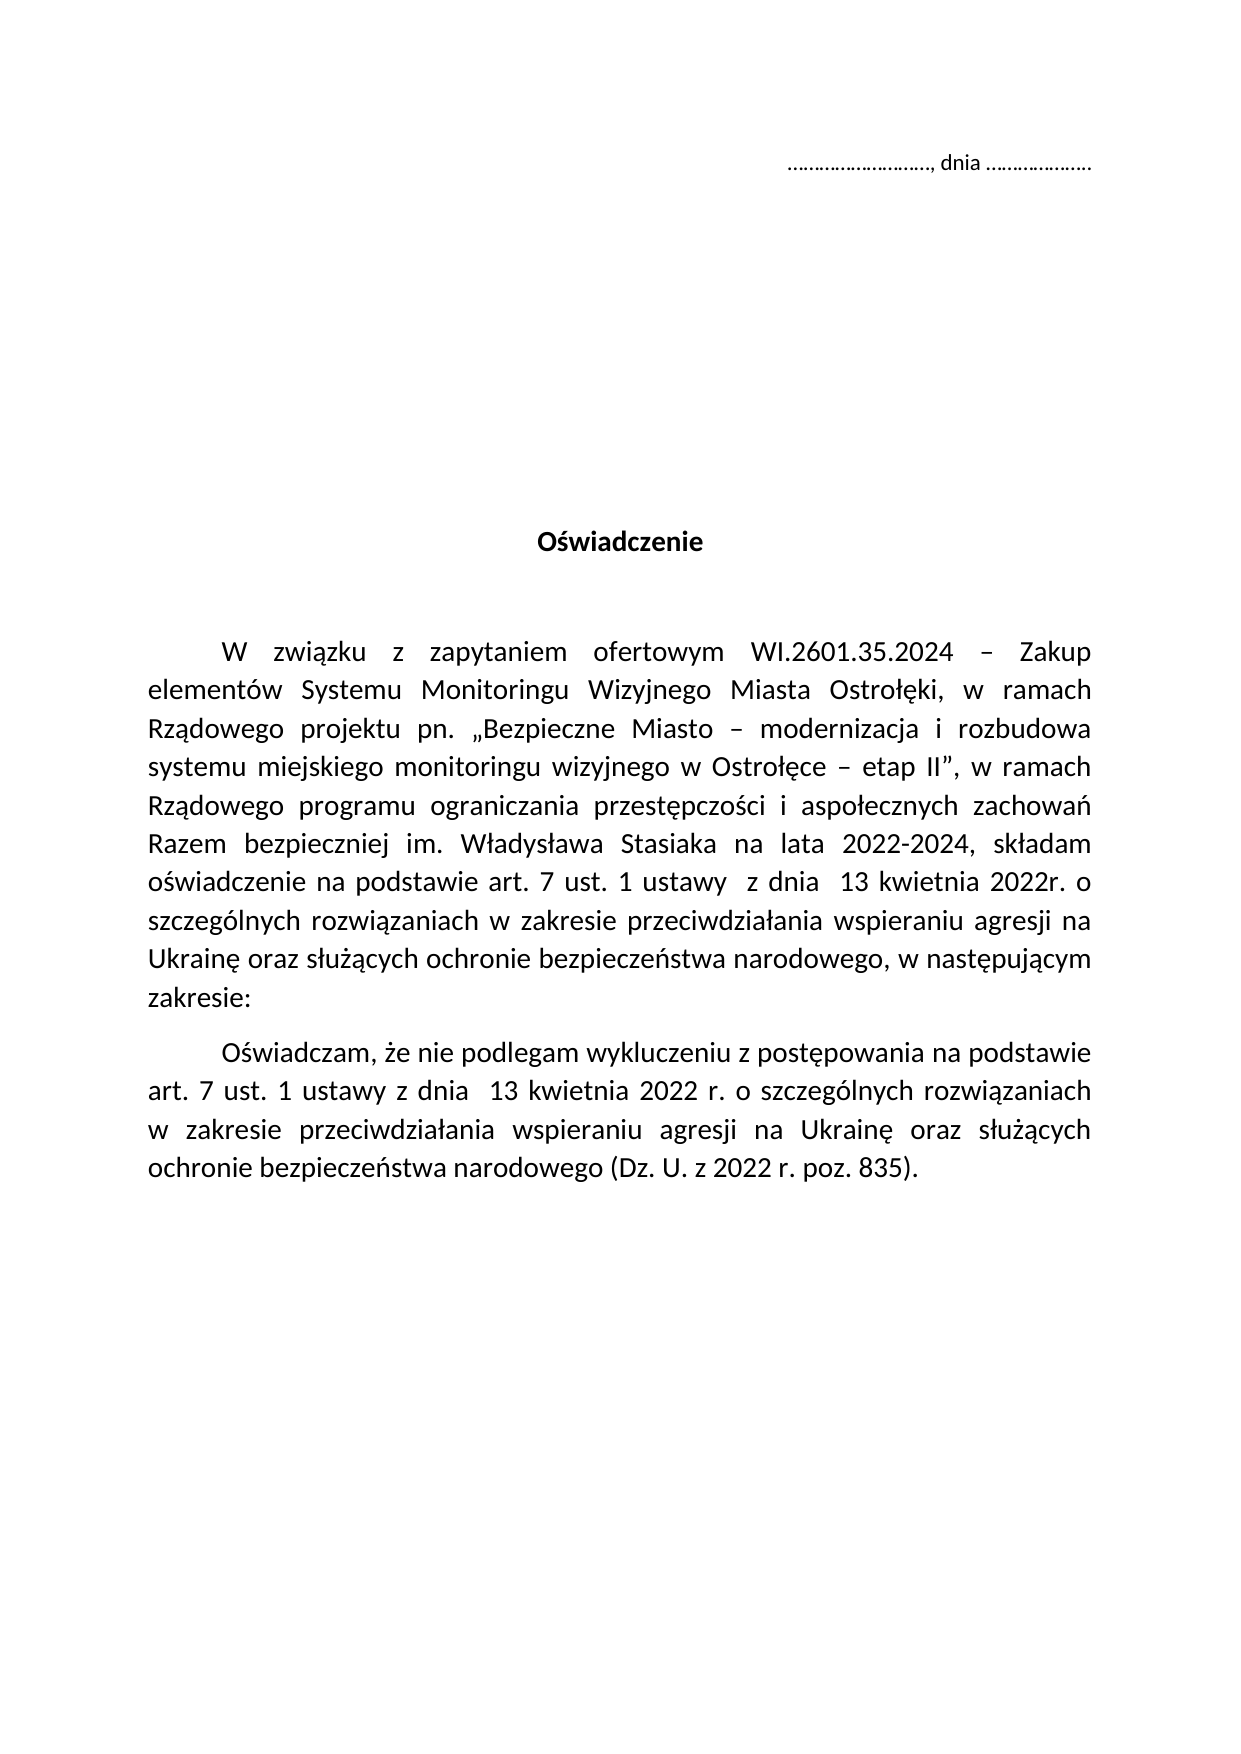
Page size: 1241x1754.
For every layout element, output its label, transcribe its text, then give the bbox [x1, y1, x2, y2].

text ………………………, dnia ……………….. [148, 148, 1093, 176]
text Oświadczenie [148, 523, 1093, 558]
text W związku z zapytaniem ofertowym WI.2601.35.2024 – Zakup elementów Systemu Monitoringu Wizyjnego Miasta Ostrołęki, w ramach Rządowego projektu pn. „Bezpieczne Miasto – modernizacja i rozbudowa systemu miejskiego monitoringu wizyjnego w Ostrołęce – etap II”, w ramach Rządowego programu ograniczania przestępczości i aspołecznych zachowań Razem bezpieczniej im. Władysława Stasiaka na lata 2022-2024, składam oświadczenie na podstawie art. 7 ust. 1 ustawy z dnia 13 kwietnia 2022r. o szczególnych rozwiązaniach w zakresie przeciwdziałania wspieraniu agresji na Ukrainę oraz służących ochronie bezpieczeństwa narodowego, w następującym zakresie: [148, 633, 1093, 1014]
text Oświadczam, że nie podlegam wykluczeniu z postępowania na podstawie art. 7 ust. 1 ustawy z dnia 13 kwietnia 2022 r. o szczególnych rozwiązaniach w zakresie przeciwdziałania wspieraniu agresji na Ukrainę oraz służących ochronie bezpieczeństwa narodowego (Dz. U. z 2022 r. poz. 835). [148, 1034, 1093, 1185]
